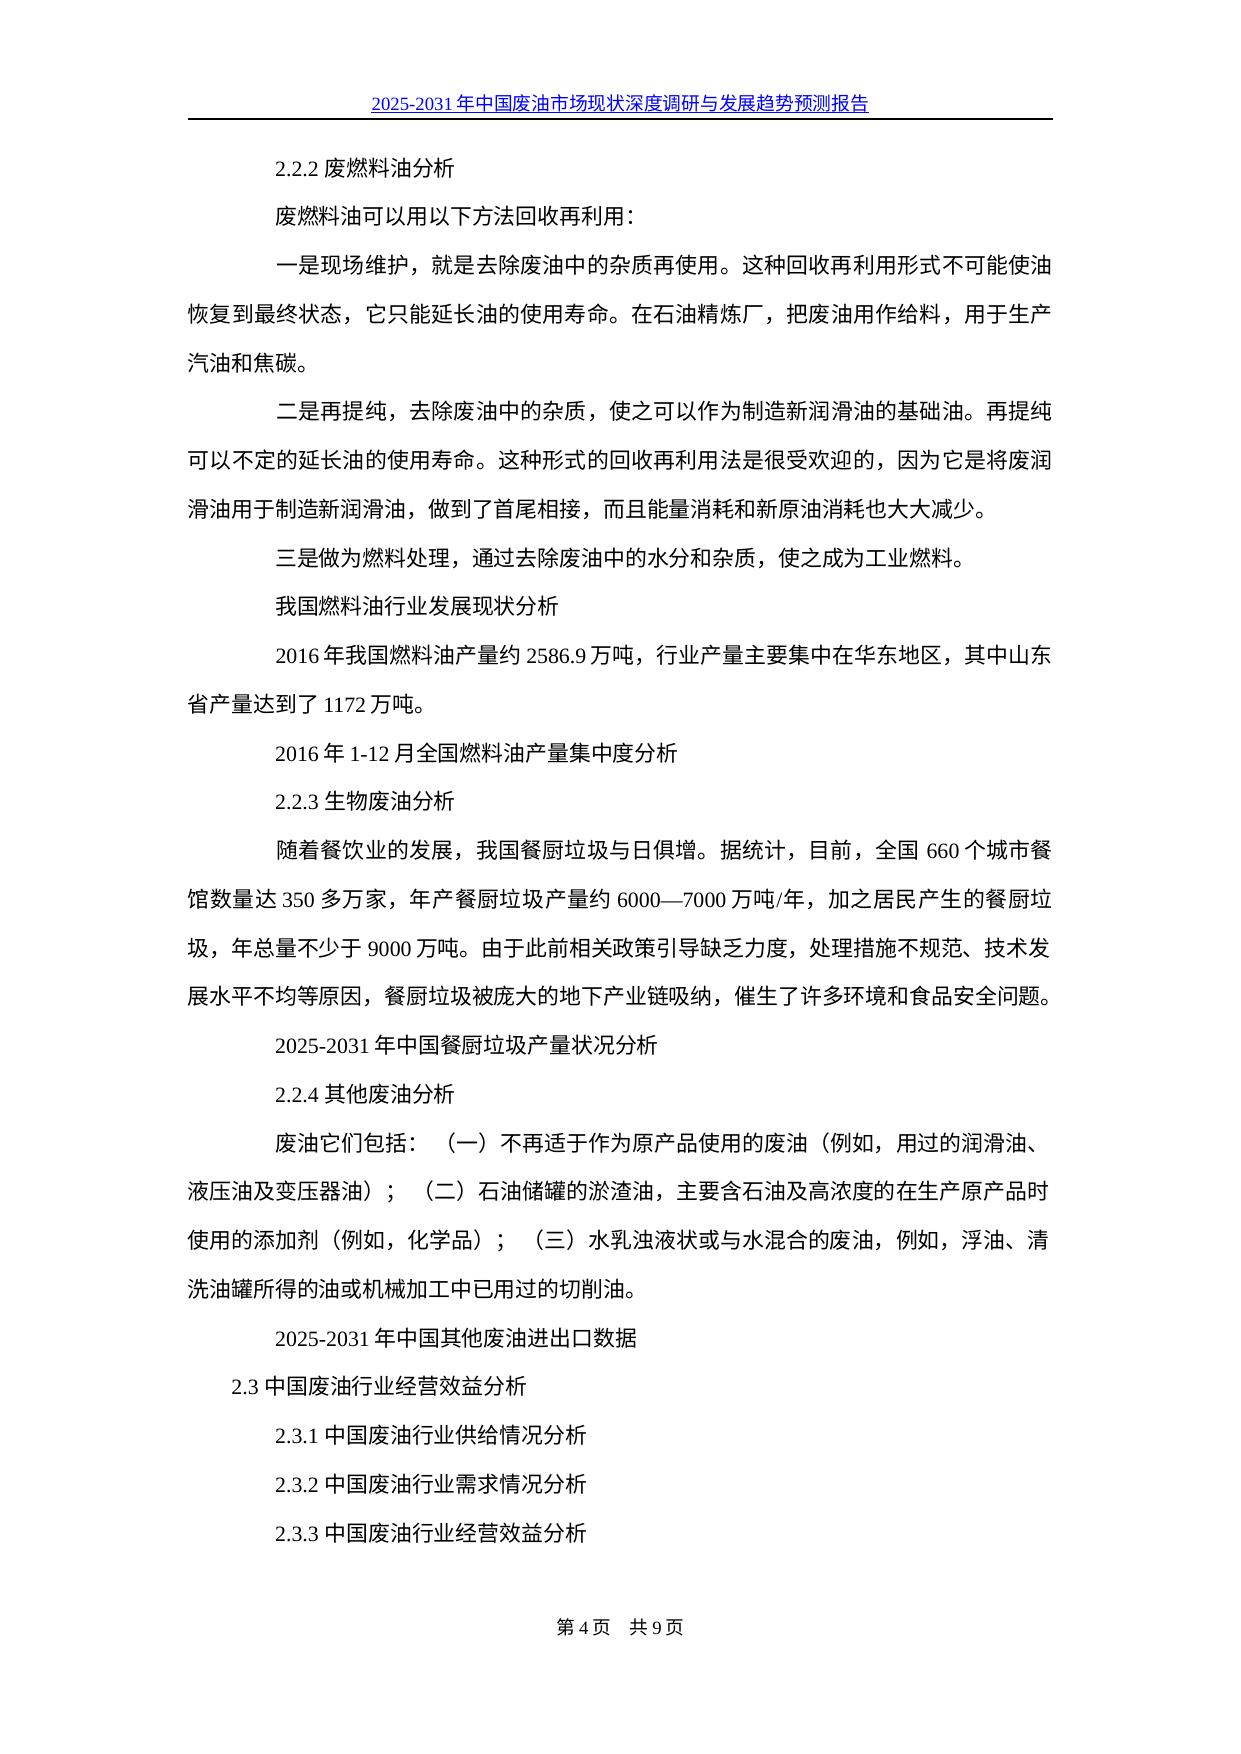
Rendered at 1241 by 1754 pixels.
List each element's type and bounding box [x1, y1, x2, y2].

text [187, 150, 1053, 1548]
